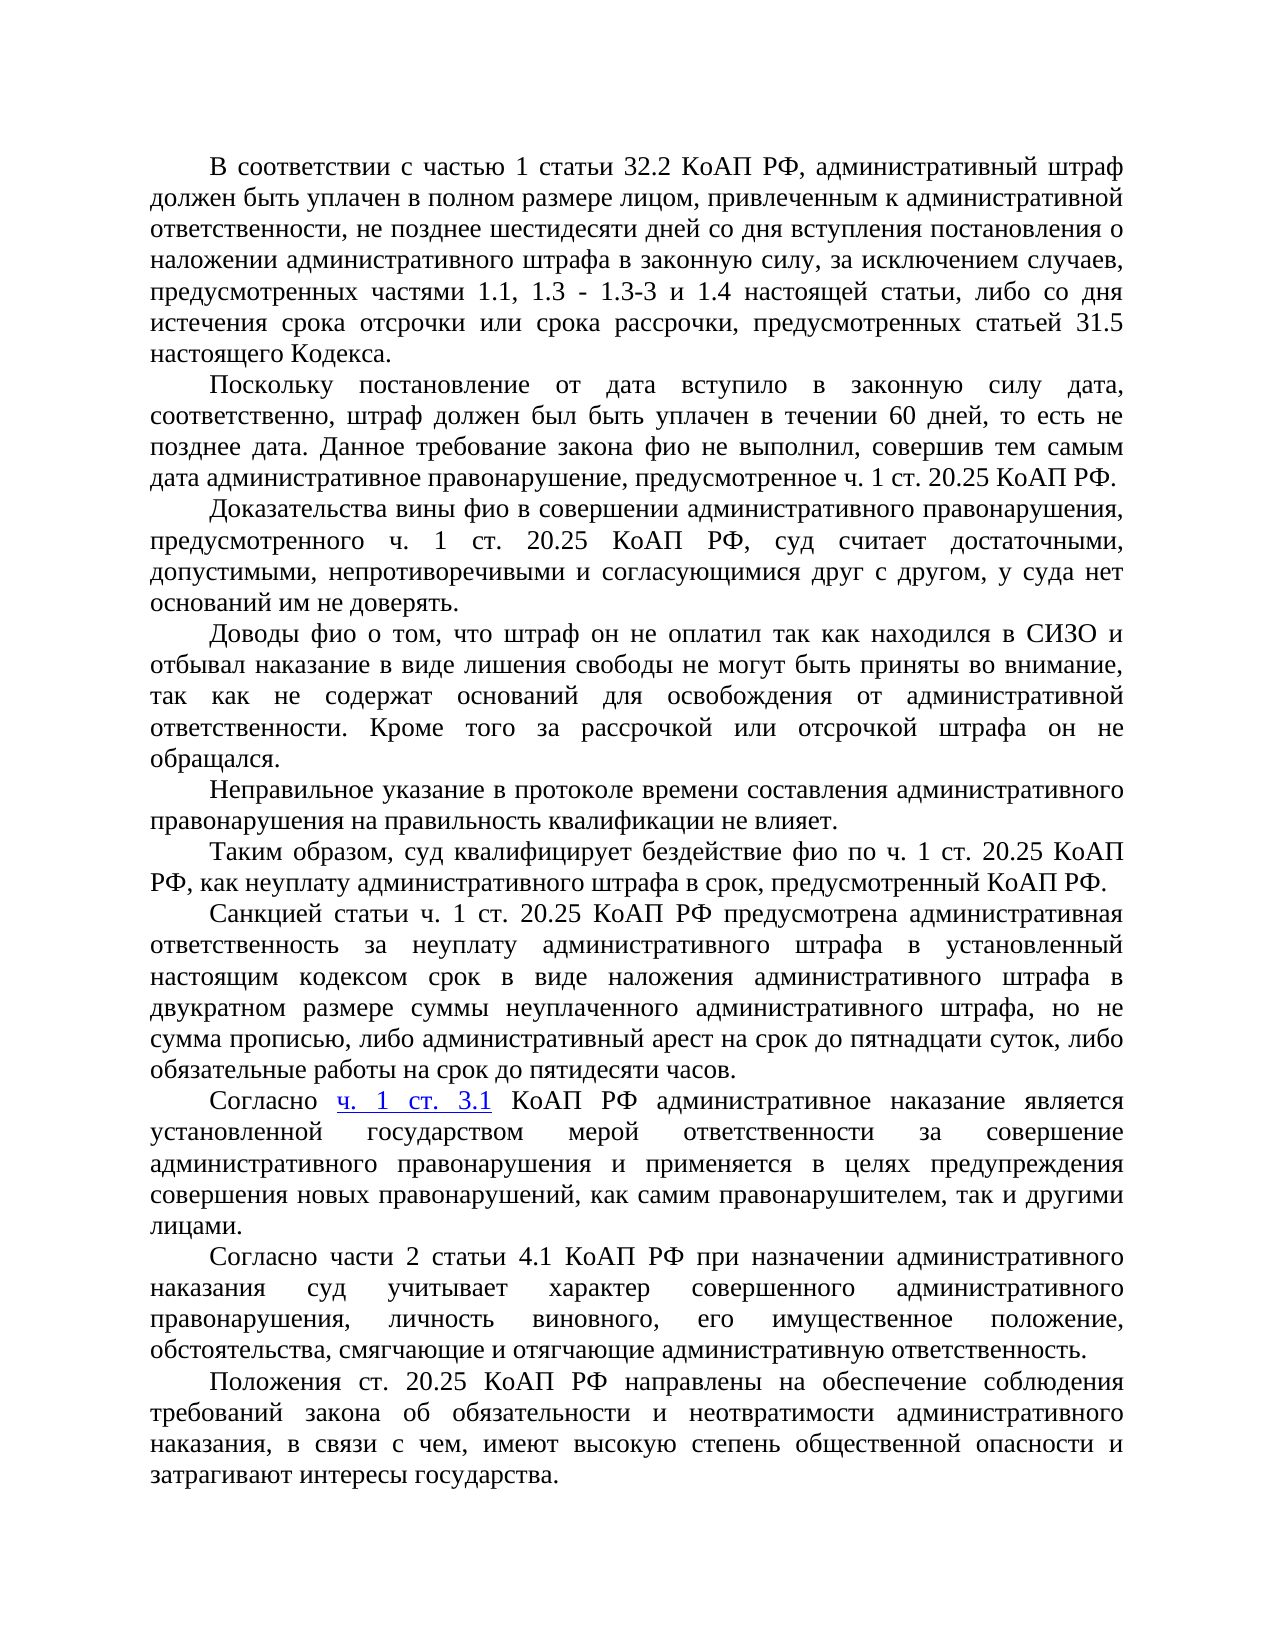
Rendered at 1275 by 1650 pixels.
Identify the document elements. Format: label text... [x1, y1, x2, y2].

text Санкцией статьи ч. 1 ст. 20.25 КоАП РФ предусмотрена административная ответственность за неуплату административного штрафа в установленный настоящим кодексом срок в виде наложения административного штрафа в двукратном размере суммы неуплаченного административного штрафа, но не сумма прописью, либо административный арест на срок до пятнадцати суток, либо обязательные работы на срок до пятидесяти часов. [150, 897, 1125, 1084]
text Согласно части 2 статьи 4.1 КоАП РФ при назначении административного наказания суд учитывает характер совершенного административного правонарушения, личность виновного, его имущественное положение, обстоятельства, смягчающие и отягчающие административную ответственность. [150, 1240, 1125, 1365]
text Поскольку постановление от дата вступило в законную силу дата, соответственно, штраф должен был быть уплачен в течении 60 дней, то есть не позднее дата. Данное требование закона фио не выполнил, совершив тем самым дата административное правонарушение, предусмотренное ч. 1 ст. 20.25 КоАП РФ. [150, 368, 1125, 493]
text Неправильное указание в протоколе времени составления административного правонарушения на правильность квалификации не влияет. [150, 773, 1125, 835]
text Таким образом, суд квалифицирует бездействие фио по ч. 1 ст. 20.25 КоАП РФ, как неуплату административного штрафа в срок, предусмотренный КоАП РФ. [150, 835, 1125, 897]
text Положения ст. 20.25 КоАП РФ направлены на обеспечение соблюдения требований закона об обязательности и неотвратимости административного наказания, в связи с чем, имеют высокую степень общественной опасности и затрагивают интересы государства. [150, 1365, 1125, 1489]
text Согласно ч. 1 ст. 3.1 КоАП РФ административное наказание является установленной государством мерой ответственности за совершение административного правонарушения и применяется в целях предупреждения совершения новых правонарушений, как самим правонарушителем, так и другими лицами. [150, 1084, 1125, 1240]
text Доводы фио о том, что штраф он не оплатил так как находился в СИЗО и отбывал наказание в виде лишения свободы не могут быть приняты во внимание, так как не содержат оснований для освобождения от административной ответственности. Кроме того за рассрочкой или отсрочкой штрафа он не обращался. [150, 617, 1125, 773]
text В соответствии с частью 1 статьи 32.2 КоАП РФ, административный штраф должен быть уплачен в полном размере лицом, привлеченным к административной ответственности, не позднее шестидесяти дней со дня вступления постановления о наложении административного штрафа в законную силу, за исключением случаев, предусмотренных частями 1.1, 1.3 - 1.3-3 и 1.4 настоящей статьи, либо со дня истечения срока отсрочки или срока рассрочки, предусмотренных статьей 31.5 настоящего Кодекса. [150, 150, 1125, 368]
text Доказательства вины фио в совершении административного правонарушения, предусмотренного ч. 1 ст. 20.25 КоАП РФ, суд считает достаточными, допустимыми, непротиворечивыми и согласующимися друг с другом, у суда нет оснований им не доверять. [150, 493, 1125, 617]
